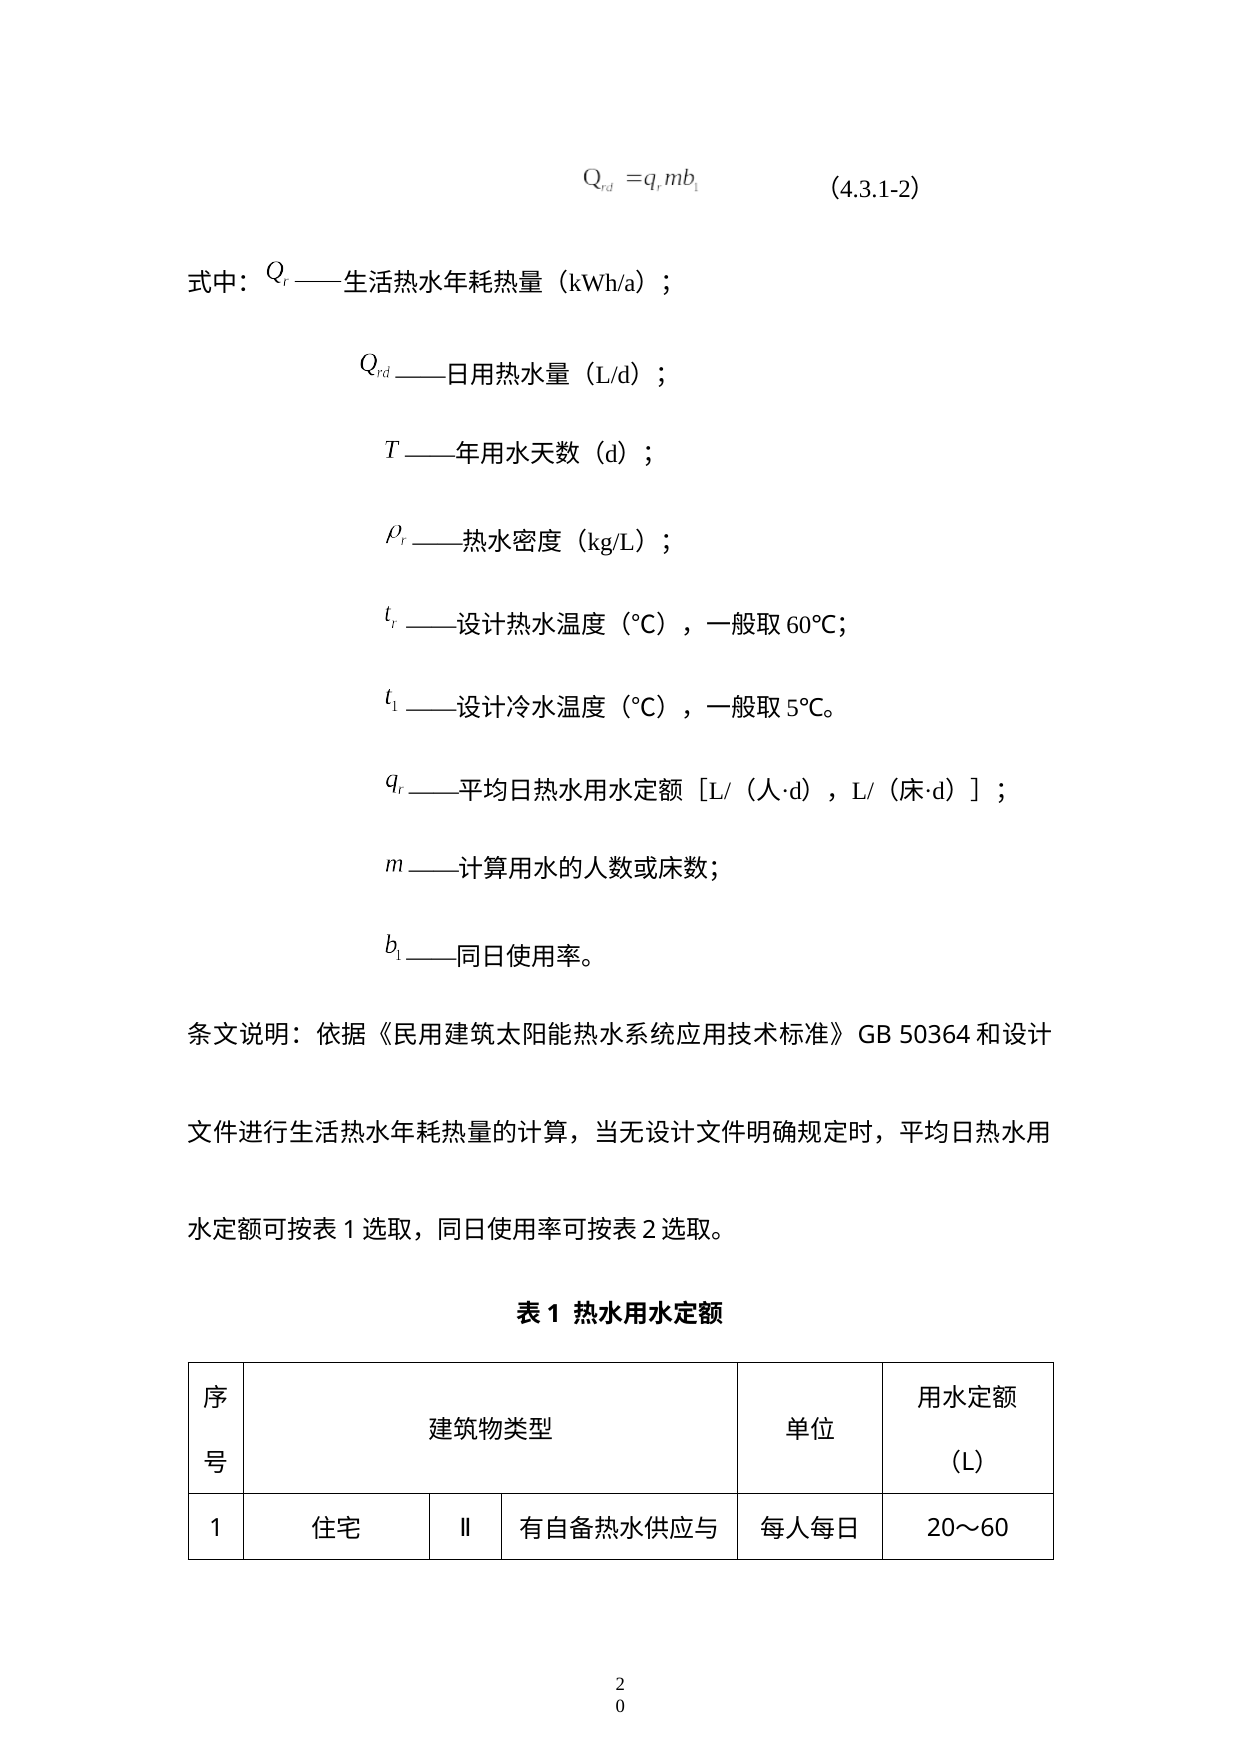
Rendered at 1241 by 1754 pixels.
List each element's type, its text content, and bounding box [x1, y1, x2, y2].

text ——热水密度（kg/L）； [231, 502, 1053, 567]
table_cell 1 [189, 1494, 243, 1559]
text （4.3.1-2） [231, 162, 1040, 227]
text ——平均日热水用水定额［L/（人·d），L/（床·d）］； [231, 751, 1053, 816]
text 式中：——生活热水年耗热量（kWh/a）； [187, 252, 1053, 317]
text 条文说明：依据《民用建筑太阳能热水系统应用技术标准》GB 50364和设计文件进行生活热水年耗热量的计算，当无设计文件明确规定时，平均日热水用水定额可按表1选取，同日使用率可按表2选取。 [187, 1001, 1053, 1261]
text ——设计冷水温度（℃），一般取5℃。 [231, 668, 1053, 733]
table_header 用水定额（L） [883, 1363, 1053, 1493]
text 表1 热水用水定额 [187, 1279, 1053, 1344]
table_header 单位 [738, 1363, 882, 1493]
text ——计算用水的人数或床数； [231, 834, 1053, 899]
text ——日用热水量（L/d）； [231, 336, 1053, 401]
table_cell 有自备热水供应与沐浴设备 [502, 1494, 737, 1559]
table_header 建筑物类型 [244, 1363, 737, 1493]
text ——同日使用率。 [231, 917, 1053, 982]
text ——设计热水温度（℃），一般取60℃； [231, 585, 1053, 650]
table_header 序号 [189, 1363, 243, 1493]
table_cell 住宅 [244, 1494, 429, 1559]
table_cell Ⅱ [430, 1494, 501, 1559]
table_cell 20～60 [883, 1494, 1053, 1559]
table_cell 每人每日 [738, 1494, 882, 1559]
text ——年用水天数（d）； [231, 419, 1053, 484]
